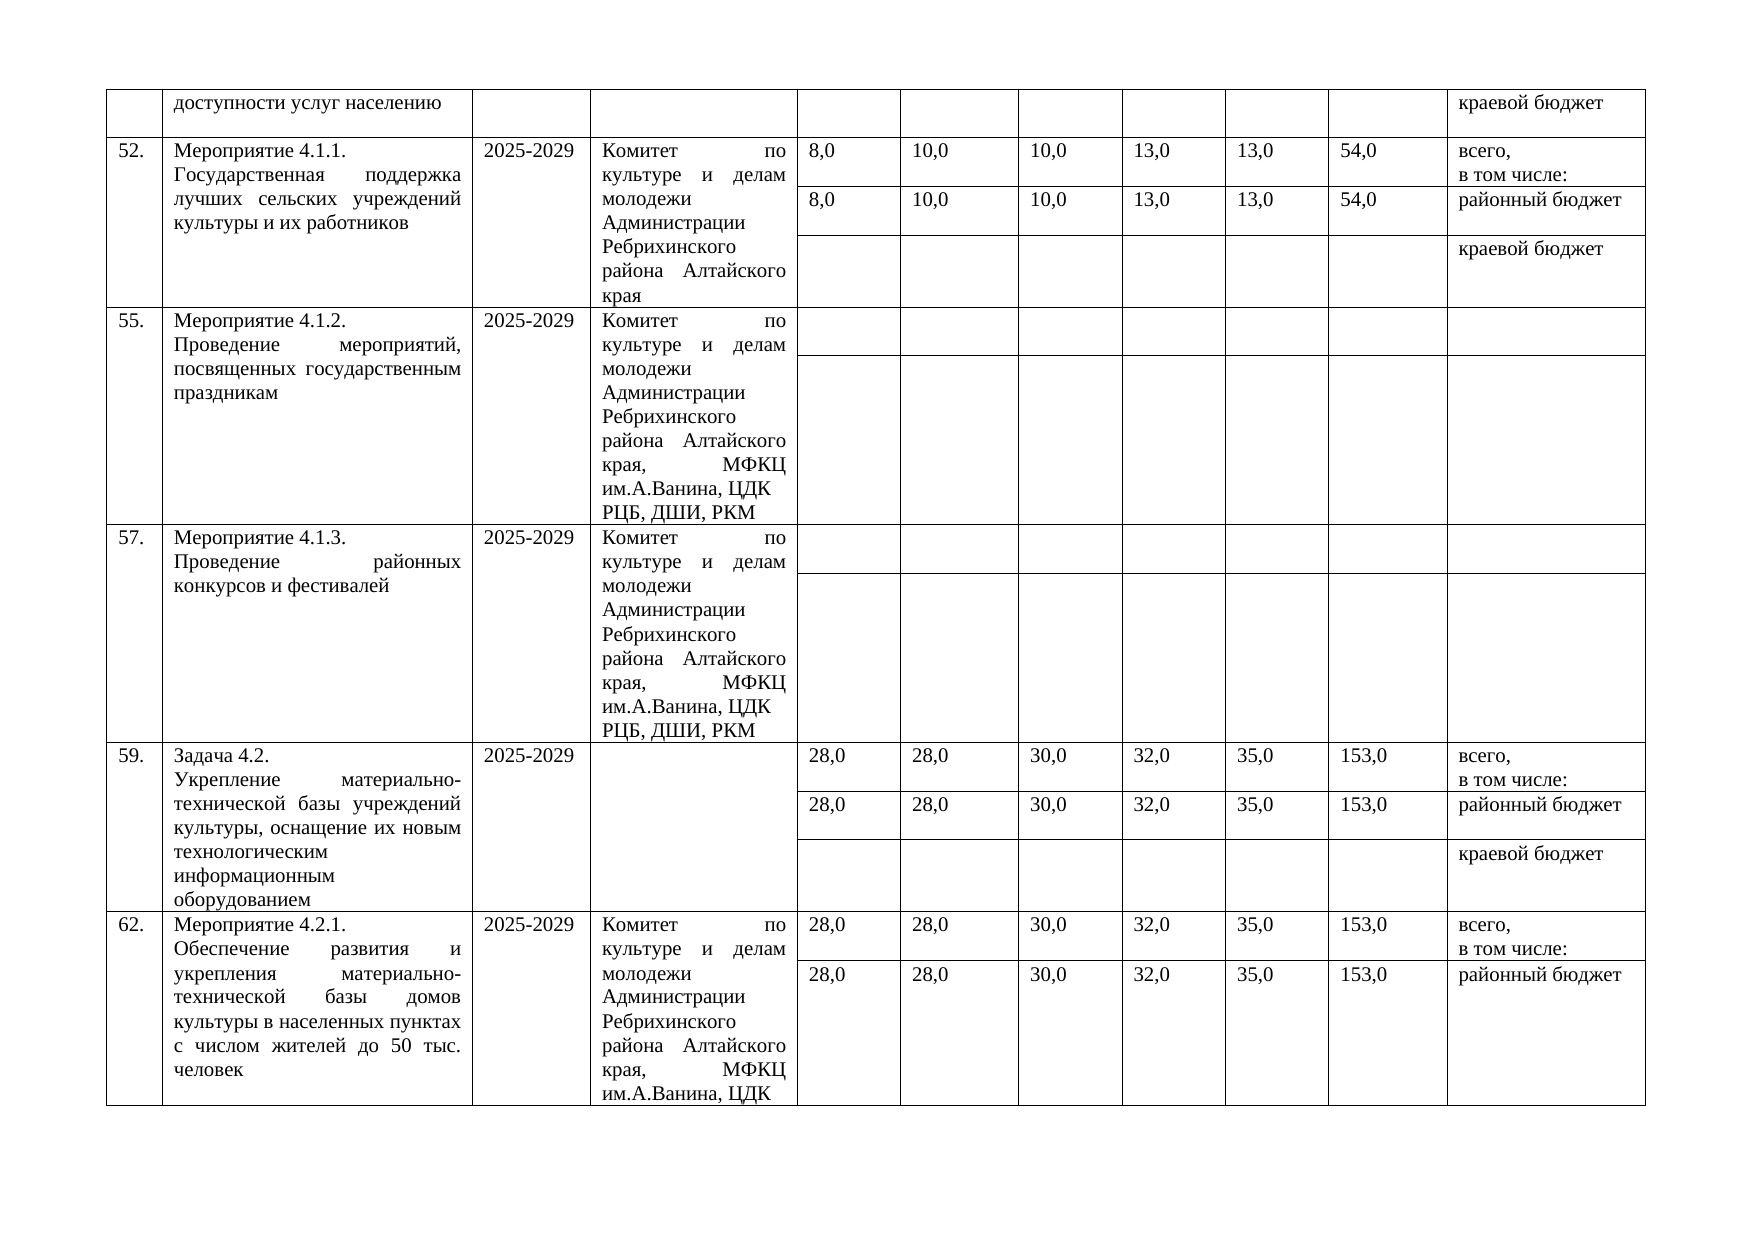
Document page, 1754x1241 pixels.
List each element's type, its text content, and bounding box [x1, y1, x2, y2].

table_cell 28,0 [798, 912, 900, 960]
table_cell 8,0 [798, 138, 900, 186]
table_cell районный бюджет [1448, 961, 1645, 1105]
table_cell 28,0 [901, 743, 1018, 791]
table_cell [901, 356, 1018, 524]
table_cell [1123, 574, 1225, 742]
table_cell 32,0 [1123, 743, 1225, 791]
table_cell [591, 743, 797, 911]
table_cell [107, 525, 162, 742]
table_cell 54,0 [1329, 138, 1447, 186]
table_cell 54,0 [1329, 187, 1447, 235]
table_cell [1329, 840, 1447, 911]
table_cell краевой бюджет [1448, 90, 1645, 137]
table_cell [1019, 308, 1122, 355]
table_cell 2025-2029 [473, 912, 590, 1105]
table_cell 153,0 [1329, 792, 1447, 839]
table_cell [1226, 308, 1328, 355]
table_cell Мероприятие 4.1.3. Проведение районных конкурсов и фестивалей [163, 525, 472, 742]
table_cell [1329, 308, 1447, 355]
table_cell Мероприятие 4.1.2. Проведение мероприятий, посвященных государственным праздникам [163, 308, 472, 524]
table_cell 2025-2029 [473, 308, 590, 524]
table_cell [1329, 356, 1447, 524]
table_cell 28,0 [798, 743, 900, 791]
table_cell [107, 138, 162, 307]
table_cell [901, 525, 1018, 573]
table_cell краевой бюджет [1448, 236, 1645, 307]
table_cell 10,0 [901, 187, 1018, 235]
table_cell [901, 236, 1018, 307]
table_cell 28,0 [901, 792, 1018, 839]
table_cell [1329, 574, 1447, 742]
table_cell 10,0 [1019, 187, 1122, 235]
table_cell [798, 236, 900, 307]
table_cell [1226, 236, 1328, 307]
table_cell [1226, 840, 1328, 911]
table_cell районный бюджет [1448, 792, 1645, 839]
table_cell [1019, 525, 1122, 573]
table_cell [1329, 236, 1447, 307]
table_cell [107, 912, 162, 1105]
table_cell Комитет по культуре и делам молодежи Администрации Ребрихинского района Алтайского края [591, 138, 797, 307]
table_cell [1019, 90, 1122, 137]
table_cell Задача 4.2. Укрепление материально-технической базы учреждений культуры, оснащение их новым технологическим информационным оборудованием [163, 743, 472, 911]
table_cell [107, 308, 162, 524]
table_cell 8,0 [798, 187, 900, 235]
table_cell [1123, 308, 1225, 355]
table_cell [1226, 90, 1328, 137]
table_cell 10,0 [1019, 138, 1122, 186]
table_cell краевой бюджет [1448, 840, 1645, 911]
table_cell 13,0 [1123, 138, 1225, 186]
table_cell [1448, 574, 1645, 742]
table_cell [1226, 574, 1328, 742]
table_cell [901, 90, 1018, 137]
table_cell Комитет по культуре и делам молодежи Администрации Ребрихинского района Алтайского края, МФКЦ им.А.Ванина, ЦДК РЦБ, ДШИ, РКМ [591, 308, 797, 524]
table_cell районный бюджет [1448, 187, 1645, 235]
table_cell Мероприятие 4.2.1. Обеспечение развития и укрепления материально-технической базы домов культуры в населенных пунктах с числом жителей до 50 тыс. человек [163, 912, 472, 1105]
table_cell [1329, 90, 1447, 137]
table_cell 28,0 [798, 961, 900, 1105]
table_cell 35,0 [1226, 792, 1328, 839]
table_cell [1226, 356, 1328, 524]
table_cell 10,0 [901, 138, 1018, 186]
table_cell [1123, 840, 1225, 911]
table_cell 32,0 [1123, 912, 1225, 960]
table_cell 2025-2029 [473, 525, 590, 742]
table_cell 2025-2029 [473, 743, 590, 911]
table_cell [798, 308, 900, 355]
table_cell всего, в том числе: [1448, 743, 1645, 791]
table_cell [1019, 840, 1122, 911]
table_cell 32,0 [1123, 961, 1225, 1105]
table_cell Мероприятие 4.1.1. Государственная поддержка лучших сельских учреждений культуры и их работников [163, 138, 472, 307]
table_cell 153,0 [1329, 961, 1447, 1105]
table_cell [798, 840, 900, 911]
table_cell 30,0 [1019, 743, 1122, 791]
table_cell 2025-2029 [473, 138, 590, 307]
table_cell [1019, 356, 1122, 524]
table_cell 13,0 [1226, 138, 1328, 186]
table_cell 30,0 [1019, 792, 1122, 839]
table_cell всего, в том числе: [1448, 912, 1645, 960]
table_cell 28,0 [901, 912, 1018, 960]
table_cell 32,0 [1123, 792, 1225, 839]
table_cell 13,0 [1226, 187, 1328, 235]
table_cell [1123, 90, 1225, 137]
table_cell 30,0 [1019, 912, 1122, 960]
table_cell [1448, 308, 1645, 355]
table_cell [1123, 525, 1225, 573]
table_cell [1329, 525, 1447, 573]
table_cell [1123, 236, 1225, 307]
table_cell Комитет по культуре и делам молодежи Администрации Ребрихинского района Алтайского края, МФКЦ им.А.Ванина, ЦДК [591, 912, 797, 1105]
table_cell 35,0 [1226, 743, 1328, 791]
table_cell [798, 90, 900, 137]
table_cell 30,0 [1019, 961, 1122, 1105]
table_cell 153,0 [1329, 912, 1447, 960]
table_cell 153,0 [1329, 743, 1447, 791]
table_cell Комитет по культуре и делам молодежи Администрации Ребрихинского района Алтайского края, МФКЦ им.А.Ванина, ЦДК РЦБ, ДШИ, РКМ [591, 525, 797, 742]
table_cell [798, 574, 900, 742]
table_cell [1123, 356, 1225, 524]
table_cell [901, 308, 1018, 355]
table_cell 28,0 [901, 961, 1018, 1105]
table_cell 13,0 [1123, 187, 1225, 235]
table_cell всего, в том числе: [1448, 138, 1645, 186]
table_cell [901, 574, 1018, 742]
table_cell 35,0 [1226, 961, 1328, 1105]
table_cell [901, 840, 1018, 911]
table_cell [107, 743, 162, 911]
table_cell [798, 356, 900, 524]
table_cell [1448, 356, 1645, 524]
table_cell [1019, 574, 1122, 742]
table_cell [1019, 236, 1122, 307]
table_cell 35,0 [1226, 912, 1328, 960]
table_cell [1448, 525, 1645, 573]
table_cell 28,0 [798, 792, 900, 839]
table_cell [1226, 525, 1328, 573]
table_cell [798, 525, 900, 573]
